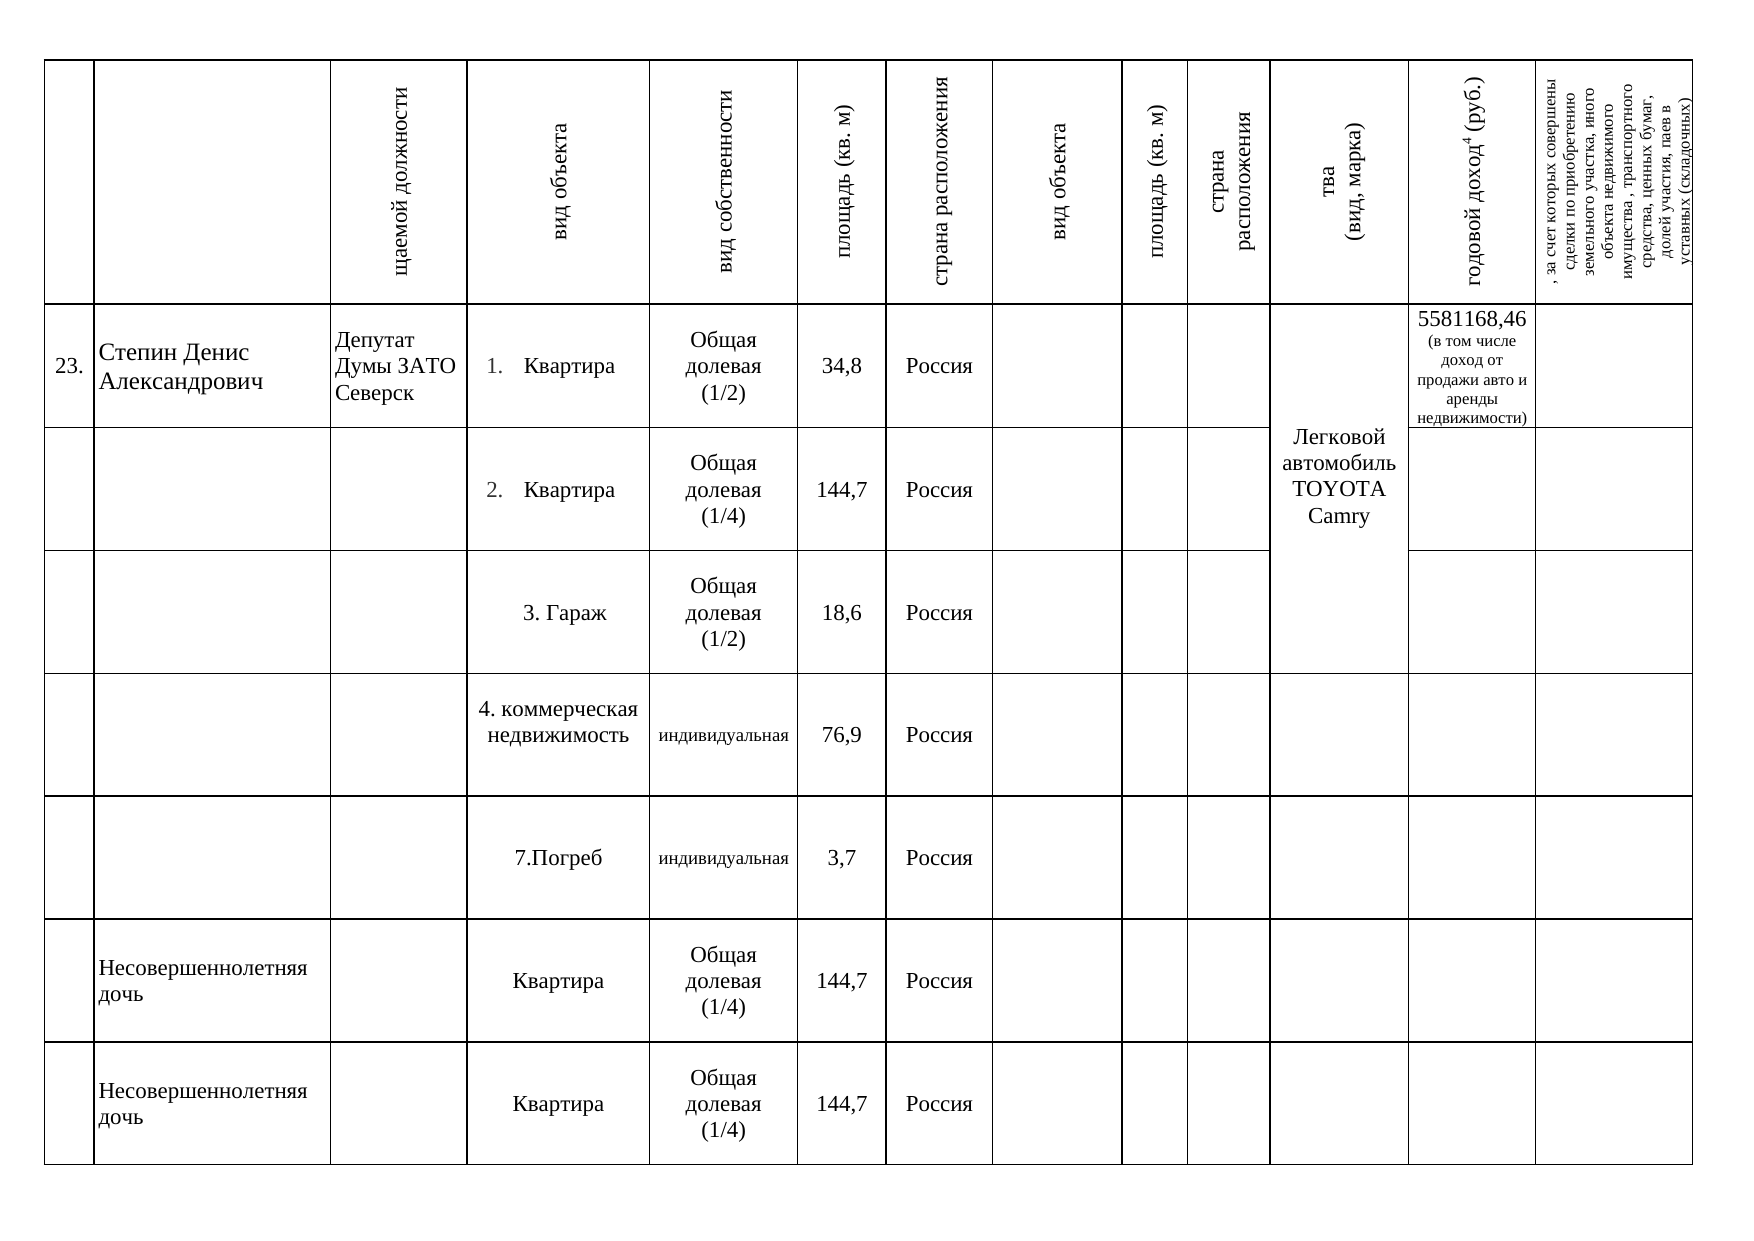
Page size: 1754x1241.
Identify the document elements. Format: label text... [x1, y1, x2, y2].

table_cell 5581168,46 (в том числе доход от продажи авто и аренды недвижимости) [1409, 305, 1535, 427]
table_cell [1188, 551, 1269, 672]
table_cell Общая долевая (1/4) [650, 920, 797, 1041]
table_cell Общая долевая (1/2) [650, 551, 797, 672]
table_cell Россия [887, 305, 992, 427]
table_cell [331, 920, 466, 1041]
table_cell вид объекта [993, 61, 1121, 303]
table_cell 144,7 [798, 428, 885, 550]
table_cell [1409, 920, 1535, 1041]
table_cell Легковой автомобиль TOYOTA Camry [1271, 305, 1408, 672]
table_cell страна расположения [887, 61, 992, 303]
table_cell [45, 428, 93, 550]
table_cell 7.Погреб [468, 797, 649, 918]
table_cell [95, 797, 330, 918]
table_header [1409, 61, 1535, 303]
table_cell [1188, 428, 1269, 550]
table_cell [331, 1043, 466, 1164]
table_cell [1123, 305, 1187, 427]
table_cell площадь (кв. м) [798, 61, 885, 303]
table_cell [1271, 674, 1408, 795]
table_cell [1188, 797, 1269, 918]
table_cell Квартира [468, 305, 649, 427]
table_cell [1271, 1043, 1408, 1164]
table_cell 4. коммерческая недвижимость [468, 674, 649, 795]
table_cell 3,7 [798, 797, 885, 918]
table_cell Квартира [468, 428, 649, 550]
table_cell [331, 797, 466, 918]
table_cell [993, 551, 1121, 672]
table_cell [1188, 305, 1269, 427]
table_cell [1409, 797, 1535, 918]
table_cell [1123, 674, 1187, 795]
table_cell Россия [887, 674, 992, 795]
table_cell Россия [887, 551, 992, 672]
table_cell 144,7 [798, 920, 885, 1041]
table_cell Общая долевая (1/4) [650, 1043, 797, 1164]
table_cell Россия [887, 1043, 992, 1164]
table_cell Несовершеннолетняя дочь [95, 920, 330, 1041]
table_header п/п [45, 61, 93, 303]
table_cell Россия [887, 920, 992, 1041]
table_cell 18,6 [798, 551, 885, 672]
table_cell [1536, 797, 1692, 918]
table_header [1271, 61, 1408, 303]
table_cell [1123, 920, 1187, 1041]
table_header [95, 61, 330, 303]
table_cell [1409, 674, 1535, 795]
table_cell индивидуальная [650, 674, 797, 795]
table_cell [331, 551, 466, 672]
table_cell [331, 428, 466, 550]
table_cell Россия [887, 797, 992, 918]
table_cell [1123, 797, 1187, 918]
table_cell Общая долевая (1/4) [650, 428, 797, 550]
table_cell Депутат Думы ЗАТО Северск [331, 305, 466, 427]
table_cell индивидуальная [650, 797, 797, 918]
table_cell [1536, 920, 1692, 1041]
table_cell [993, 305, 1121, 427]
table_cell [1123, 551, 1187, 672]
table_cell [993, 797, 1121, 918]
table_cell [1271, 797, 1408, 918]
table_cell площадь (кв. м) [1123, 61, 1187, 303]
table_cell [1536, 551, 1692, 672]
table_cell 34,8 [798, 305, 885, 427]
table_cell [1409, 1043, 1535, 1164]
table_cell [331, 674, 466, 795]
table_cell Общая долевая (1/2) [650, 305, 797, 427]
table_cell [993, 674, 1121, 795]
table_cell 76,9 [798, 674, 885, 795]
table_cell страна расположения [1188, 61, 1269, 303]
table_cell вид собственности [650, 61, 797, 303]
table_cell [95, 674, 330, 795]
table_cell [1536, 1043, 1692, 1164]
table_cell [1409, 428, 1535, 550]
table_cell [1271, 920, 1408, 1041]
table_cell [95, 428, 330, 550]
table_cell [993, 920, 1121, 1041]
table_cell 144,7 [798, 1043, 885, 1164]
table_cell [45, 1043, 93, 1164]
table_cell [45, 797, 93, 918]
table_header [1536, 61, 1692, 303]
table_cell [95, 551, 330, 672]
table_cell [45, 920, 93, 1041]
table_cell [1409, 551, 1535, 672]
table_cell [45, 674, 93, 795]
table_cell [993, 1043, 1121, 1164]
table_cell Квартира [468, 920, 649, 1041]
table_cell Степин Денис Александрович [95, 305, 330, 427]
table_cell Россия [887, 428, 992, 550]
table_cell 23. [45, 305, 93, 427]
table_cell [1123, 428, 1187, 550]
table_cell [1188, 920, 1269, 1041]
table_cell [1536, 305, 1692, 427]
table_cell 3. Гараж [468, 551, 649, 672]
table_cell [1123, 1043, 1187, 1164]
table_cell [1188, 674, 1269, 795]
table_cell [45, 551, 93, 672]
table_cell Несовершеннолетняя дочь [95, 1043, 330, 1164]
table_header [331, 61, 466, 303]
table_cell [1536, 428, 1692, 550]
table_cell [1188, 1043, 1269, 1164]
table_cell [1536, 674, 1692, 795]
table_cell [993, 428, 1121, 550]
table_cell Квартира [468, 1043, 649, 1164]
table_cell вид объекта [468, 61, 649, 303]
